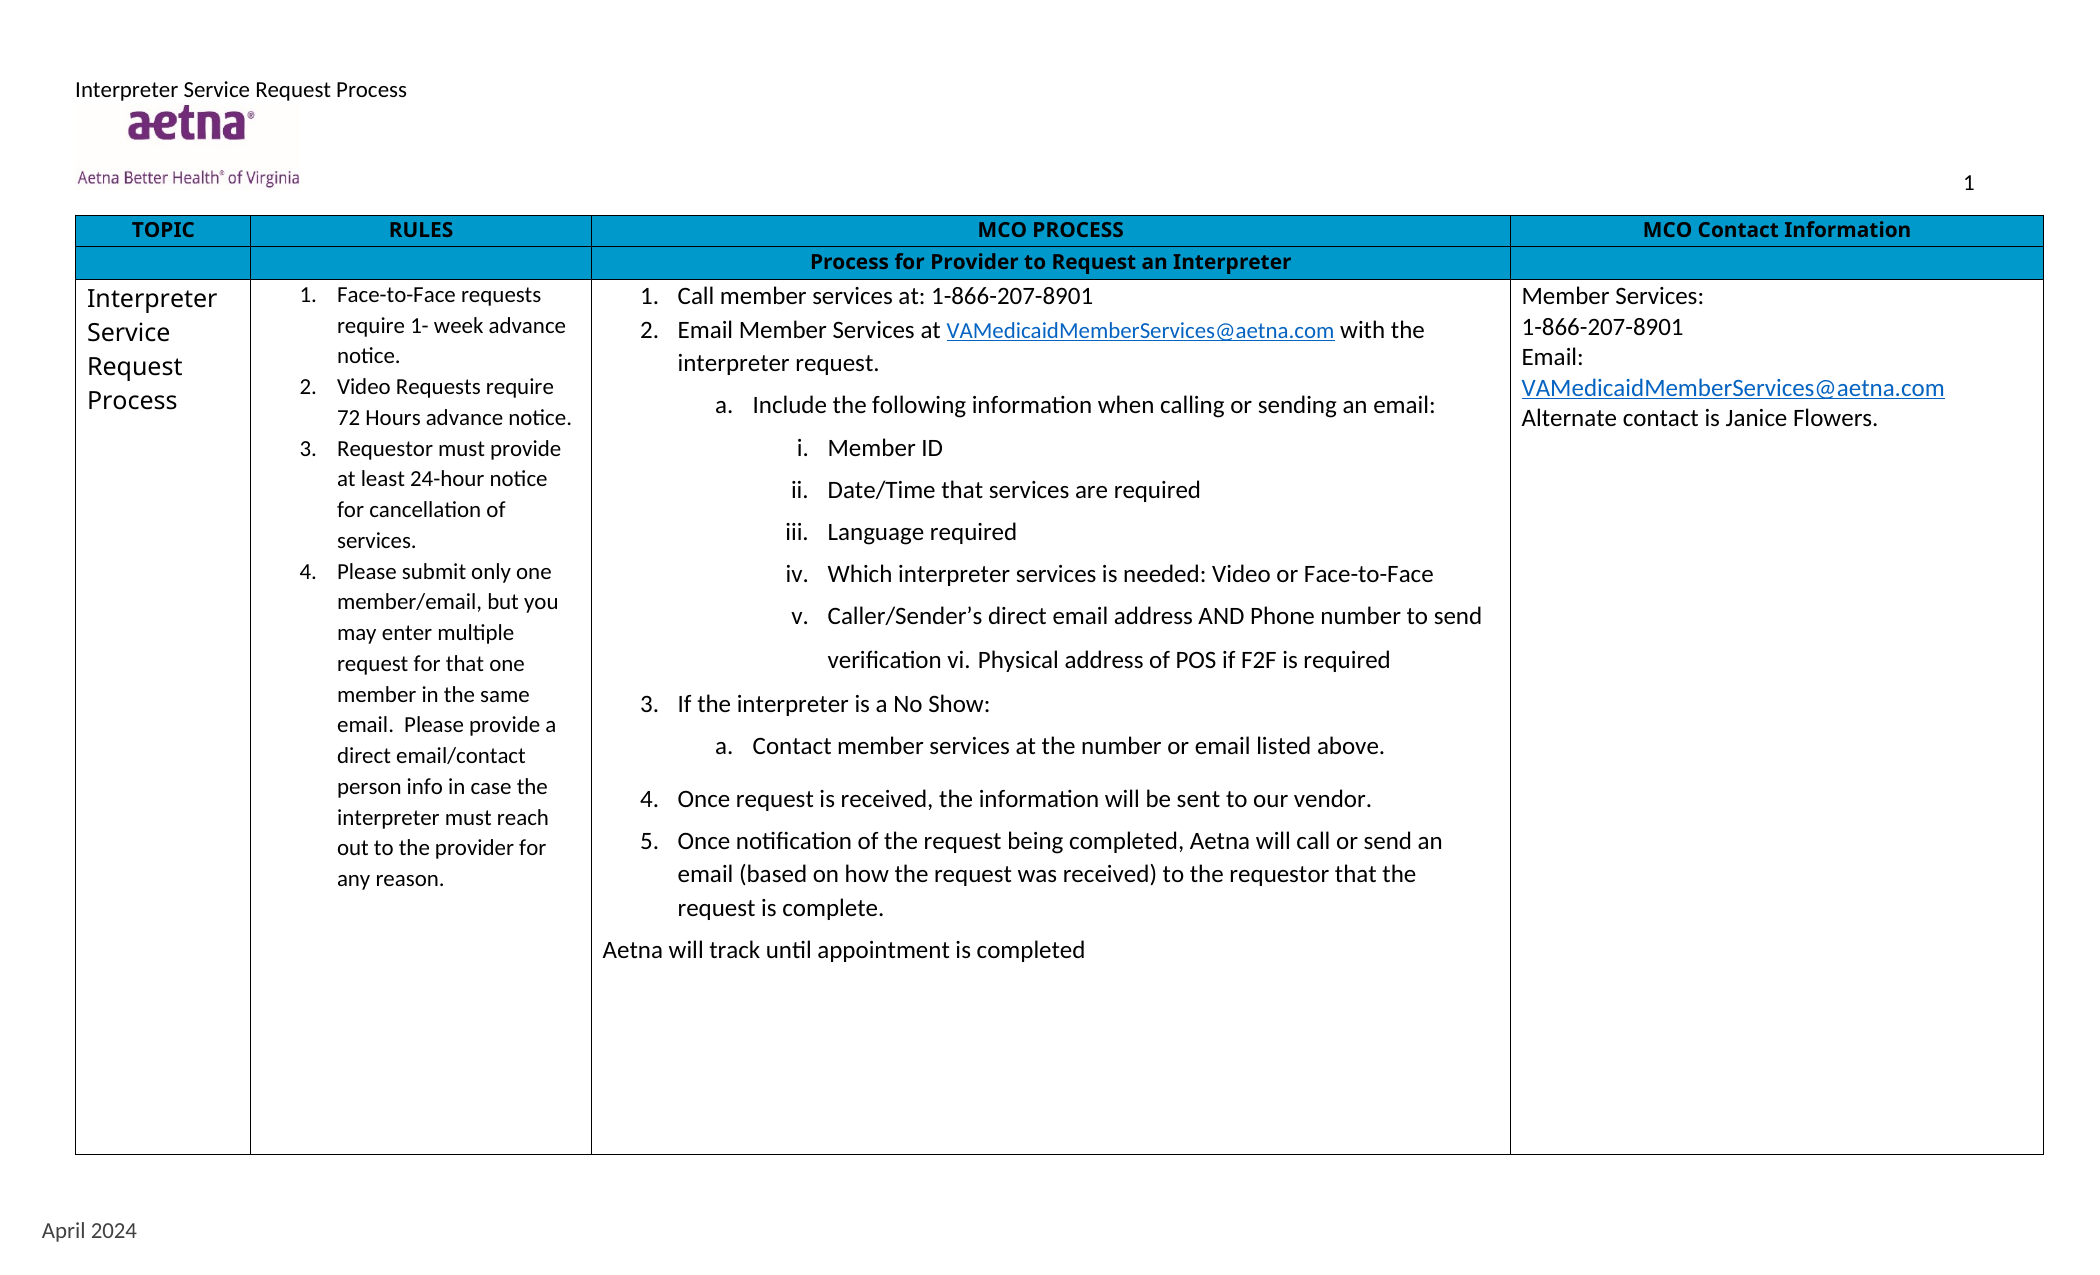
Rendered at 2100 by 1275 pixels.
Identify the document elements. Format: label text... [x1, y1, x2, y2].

text 1 [75, 103, 2025, 196]
table_header RULES [251, 216, 591, 246]
table_cell [251, 247, 591, 279]
picture [75, 103, 300, 190]
table_cell Process for Provider to Request an Interpreter [592, 247, 1510, 279]
table_cell Face-to-Face requests require 1- week advance notice. Video Requests require 72 Hours advance notice. Requestor must provide at least 24-hour notice for cancellation of services. Please submit only one member/email, but you may enter multiple request for that one member in the same email. Please provide a direct email/contact person info in case the interpreter must reach out to the provider for any reason. [251, 280, 591, 1154]
table_header MCO PROCESS [592, 216, 1510, 246]
table_cell Call member services at: 1-866-207-8901 Email Member Services at VAMedicaidMemberServices@aetna.com with the interpreter request. Include the following information when calling or sending an email: Member ID Date/Time that services are required Language required Which interpreter services is needed: Video or Face-to-Face Caller/Sender’s direct email address AND Phone number to send verification vi. Physical address of POS if F2F is required If the interpreter is a No Show: Contact member services at the number or email listed above. Once request is received, the information will be sent to our vendor. Once notification of the request being completed, Aetna will call or send an email (based on how the request was received) to the requestor that the request is complete. Aetna will track until appointment is completed [592, 280, 1510, 1154]
table_cell [76, 247, 250, 279]
table_cell Member Services: 1-866-207-8901 Email: VAMedicaidMemberServices@aetna.com Alternate contact is Janice Flowers. [1511, 280, 2043, 1154]
table_cell [1511, 247, 2043, 279]
table_header TOPIC [76, 216, 250, 246]
table_header MCO Contact Information [1511, 216, 2043, 246]
table_cell Interpreter Service Request Process [76, 280, 250, 1154]
